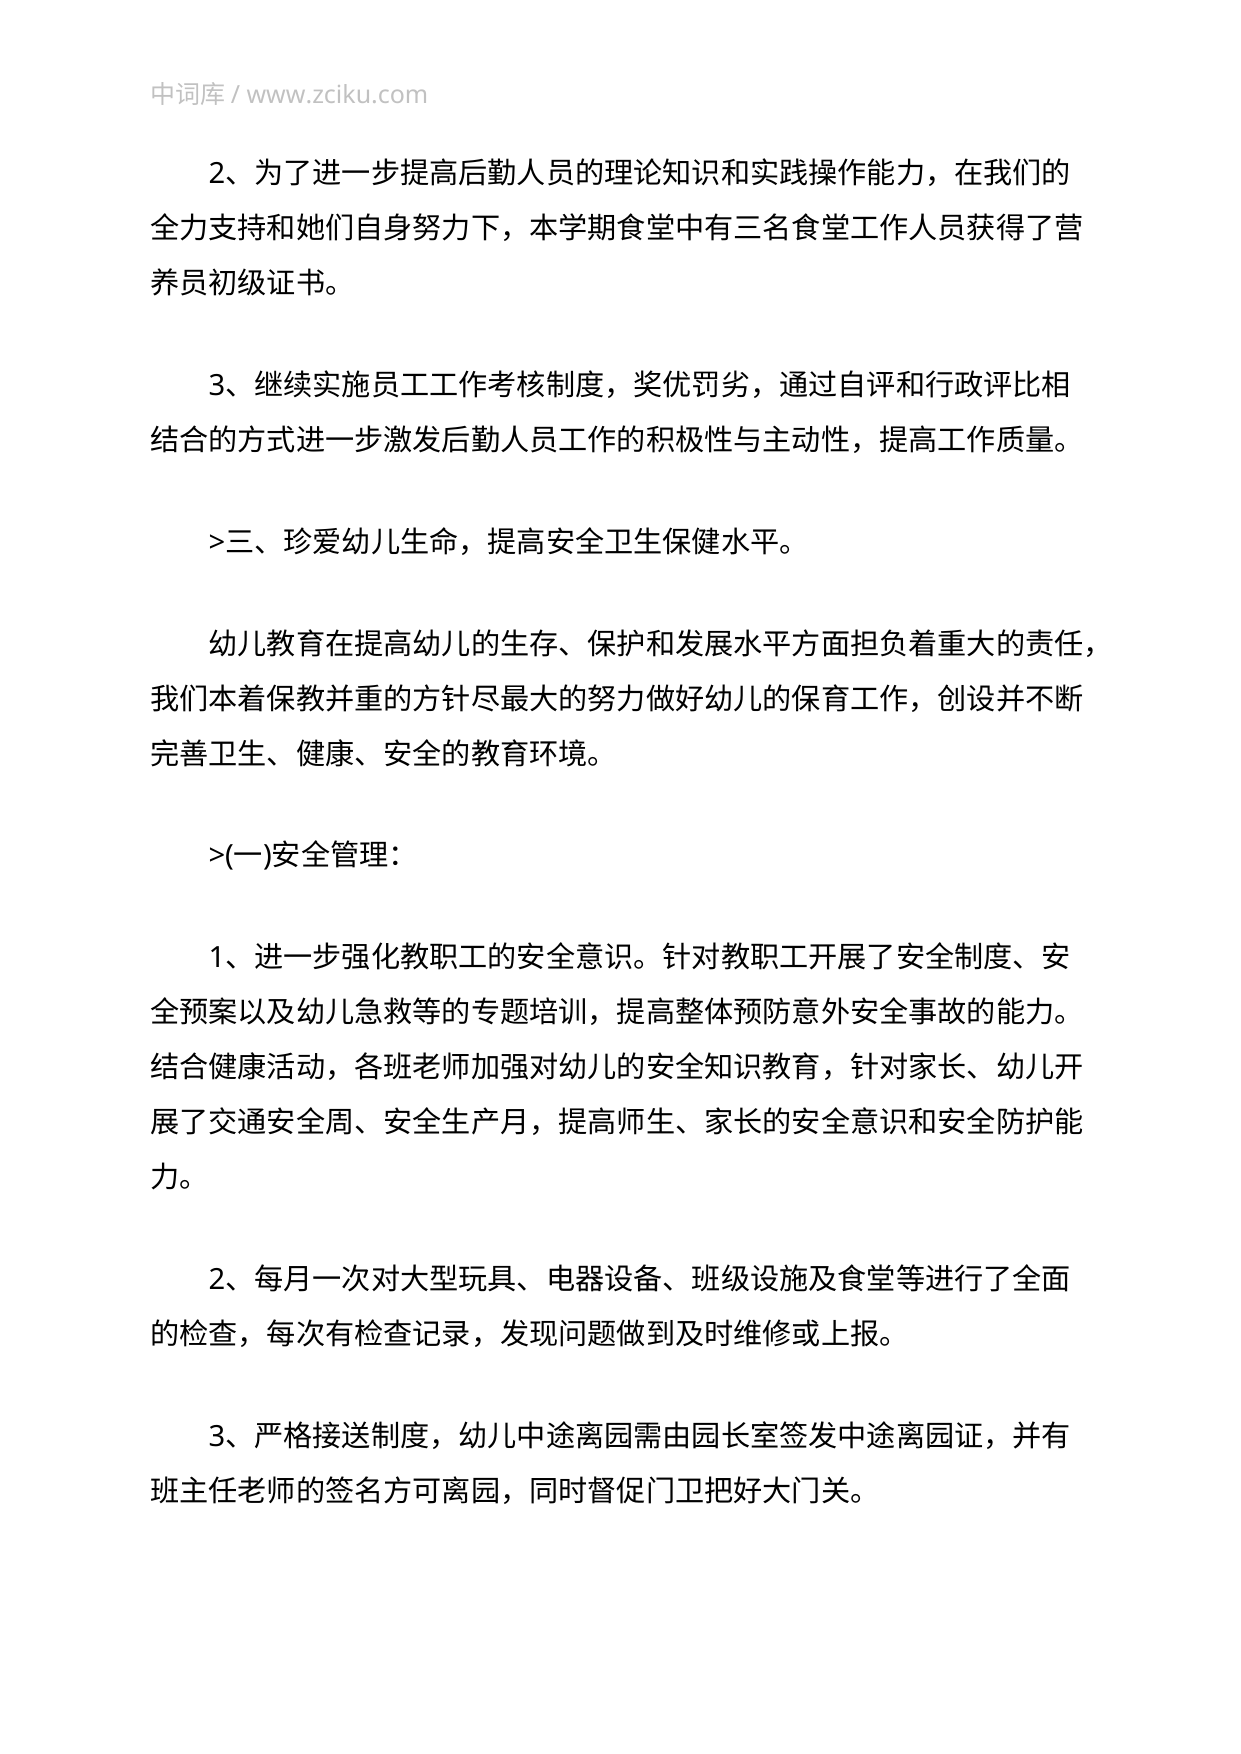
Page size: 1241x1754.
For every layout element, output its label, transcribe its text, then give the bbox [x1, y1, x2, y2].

text >(一)安全管理： [150, 832, 1090, 874]
text 3、严格接送制度，幼儿中途离园需由园长室签发中途离园证，并有班主任老师的签名方可离园，同时督促门卫把好大门关。 [150, 1412, 1090, 1509]
text 2、为了进一步提高后勤人员的理论知识和实践操作能力，在我们的全力支持和她们自身努力下，本学期食堂中有三名食堂工作人员获得了营养员初级证书。 [150, 150, 1090, 302]
text 3、继续实施员工工作考核制度，奖优罚劣，通过自评和行政评比相结合的方式进一步激发后勤人员工作的积极性与主动性，提高工作质量。 [150, 362, 1090, 459]
text 1、进一步强化教职工的安全意识。针对教职工开展了安全制度、安全预案以及幼儿急救等的专题培训，提高整体预防意外安全事故的能力。结合健康活动，各班老师加强对幼儿的安全知识教育，针对家长、幼儿开展了交通安全周、安全生产月，提高师生、家长的安全意识和安全防护能力。 [150, 934, 1090, 1196]
text 幼儿教育在提高幼儿的生存、保护和发展水平方面担负着重大的责任，我们本着保教并重的方针尽最大的努力做好幼儿的保育工作，创设并不断完善卫生、健康、安全的教育环境。 [150, 620, 1090, 772]
text >三、珍爱幼儿生命，提高安全卫生保健水平。 [150, 518, 1090, 561]
text 2、每月一次对大型玩具、电器设备、班级设施及食堂等进行了全面的检查，每次有检查记录，发现问题做到及时维修或上报。 [150, 1255, 1090, 1353]
